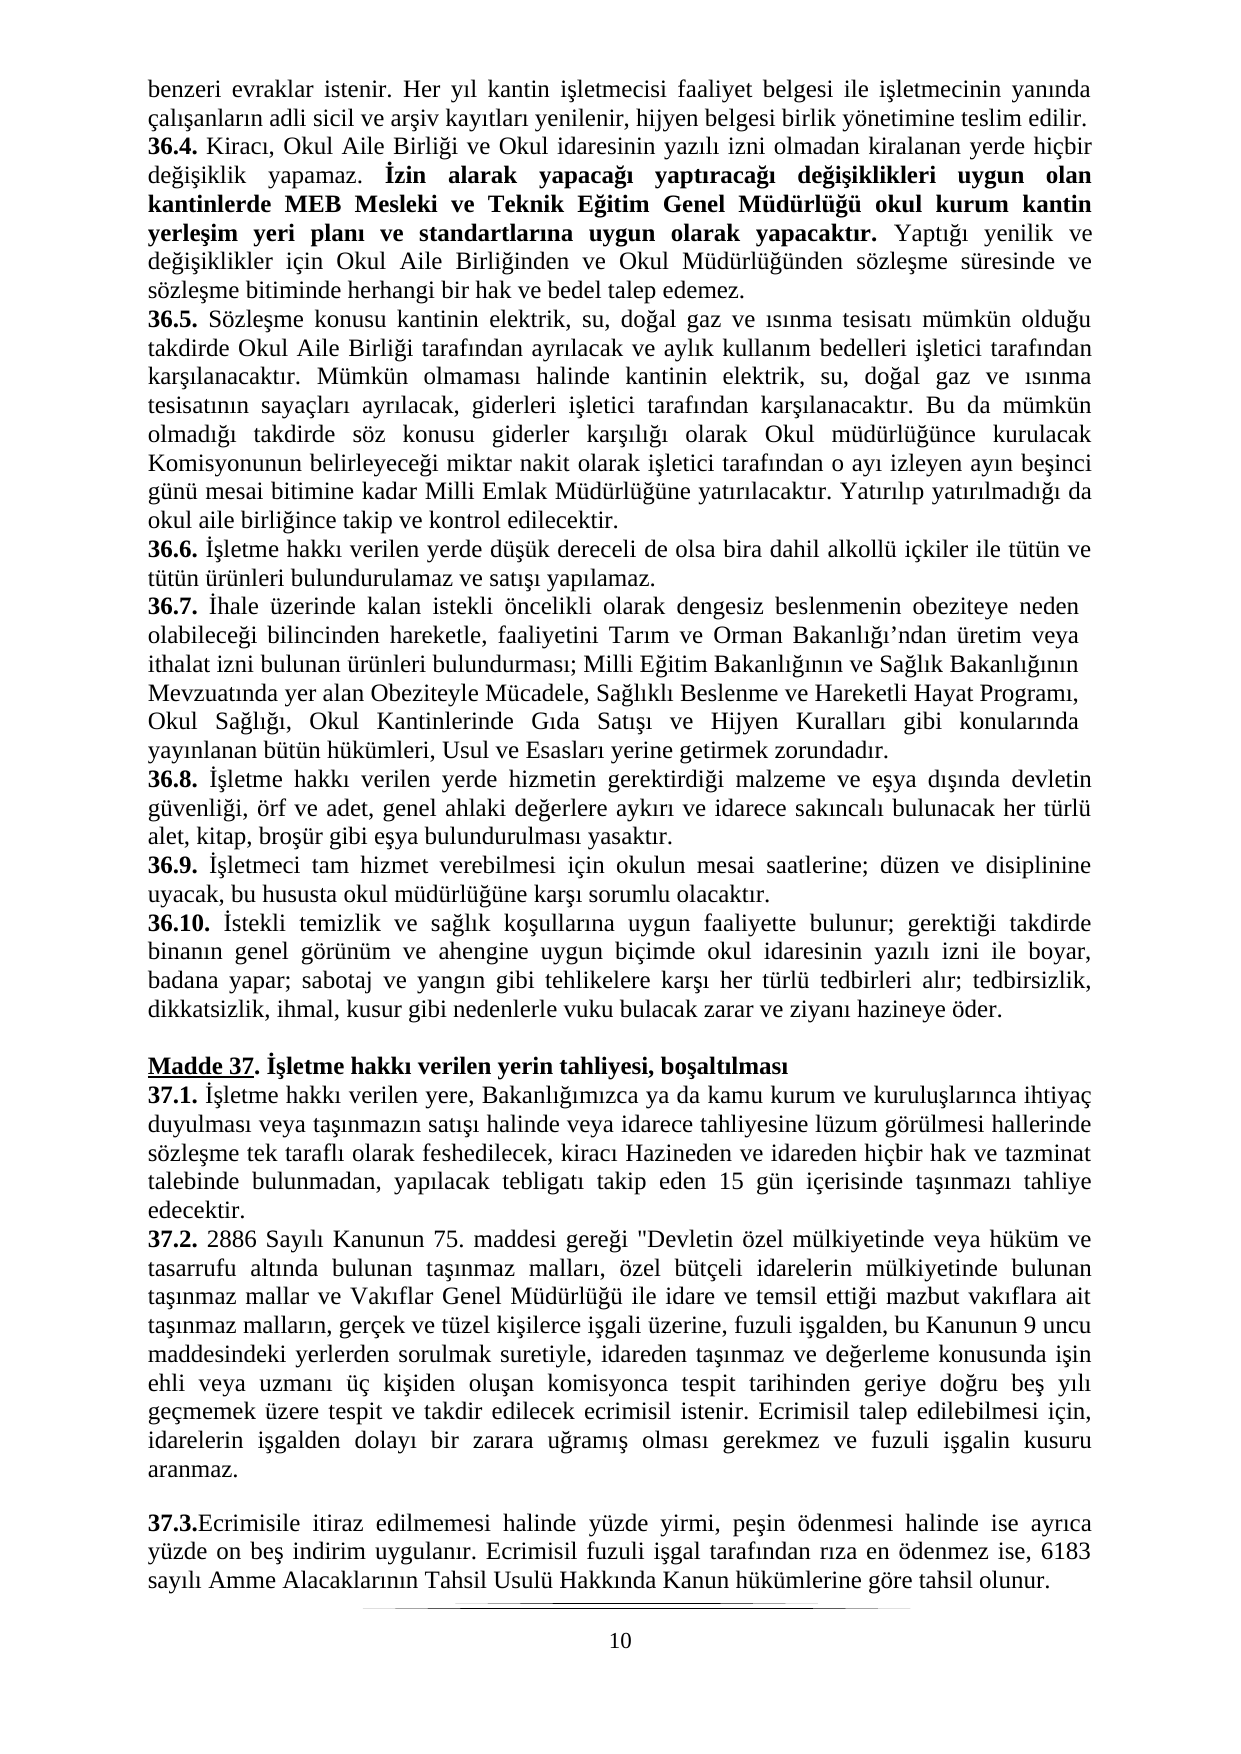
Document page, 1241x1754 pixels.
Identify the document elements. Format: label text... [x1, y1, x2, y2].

text 37.3.Ecrimisile itiraz edilmemesi halinde yüzde yirmi, peşin ödenmesi halinde ise ayrıca yüzde on beş indirim uygulanır. Ecrimisil fuzuli işgal tarafından rıza en ödenmez ise, 6183 sayılı Amme Alacaklarının Tahsil Usulü Hakkında Kanun hükümlerine göre tahsil olunur. [148, 1508, 1093, 1594]
text 36.6. İşletme hakkı verilen yerde düşük dereceli de olsa bira dahil alkollü içkiler ile tütün ve tütün ürünleri bulundurulamaz ve satışı yapılamaz. [148, 534, 1093, 591]
text 37.2. 2886 Sayılı Kanunun 75. maddesi gereği "Devletin özel mülkiyetinde veya hüküm ve tasarrufu altında bulunan taşınmaz malları, özel bütçeli idarelerin mülkiyetinde bulunan taşınmaz mallar ve Vakıflar Genel Müdürlüğü ile idare ve temsil ettiği mazbut vakıflara ait taşınmaz malların, gerçek ve tüzel kişilerce işgali üzerine, fuzuli işgalden, bu Kanunun 9 uncu maddesindeki yerlerden sorulmak suretiyle, idareden taşınmaz ve değerleme konusunda işin ehli veya uzmanı üç kişiden oluşan komisyonca tespit tarihinden geriye doğru beş yılı geçmemek üzere tespit ve takdir edilecek ecrimisil istenir. Ecrimisil talep edilebilmesi için, idarelerin işgalden dolayı bir zarara uğramış olması gerekmez ve fuzuli işgalin kusuru aranmaz. [148, 1224, 1093, 1483]
subtitle Madde 37. İşletme hakkı verilen yerin tahliyesi, boşaltılması [148, 1051, 1093, 1080]
text 36.8. İşletme hakkı verilen yerde hizmetin gerektirdiği malzeme ve eşya dışında devletin güvenliği, örf ve adet, genel ahlaki değerlere aykırı ve idarece sakıncalı bulunacak her türlü alet, kitap, broşür gibi eşya bulundurulması yasaktır. [148, 764, 1093, 850]
text 36.7. İhale üzerinde kalan istekli öncelikli olarak dengesiz beslenmenin obeziteye neden olabileceği bilincinden hareketle, faaliyetini Tarım ve Orman Bakanlığı’ndan üretim veya ithalat izni bulunan ürünleri bulundurması; Milli Eğitim Bakanlığının ve Sağlık Bakanlığının Mevzuatında yer alan Obeziteyle Mücadele, Sağlıklı Beslenme ve Hareketli Hayat Programı, Okul Sağlığı, Okul Kantinlerinde Gıda Satışı ve Hijyen Kuralları gibi konularında yayınlanan bütün hükümleri, Usul ve Esasları yerine getirmek zorundadır. [148, 591, 1080, 764]
text 36.4. Kiracı, Okul Aile Birliği ve Okul idaresinin yazılı izni olmadan kiralanan yerde hiçbir değişiklik yapamaz. İzin alarak yapacağı yaptıracağı değişiklikleri uygun olan kantinlerde MEB Mesleki ve Teknik Eğitim Genel Müdürlüğü okul kurum kantin yerleşim yeri planı ve standartlarına uygun olarak yapacaktır. Yaptığı yenilik ve değişiklikler için Okul Aile Birliğinden ve Okul Müdürlüğünden sözleşme süresinde ve sözleşme bitiminde herhangi bir hak ve bedel talep edemez. [148, 131, 1093, 304]
text 36.10. İstekli temizlik ve sağlık koşullarına uygun faaliyette bulunur; gerektiği takdirde binanın genel görünüm ve ahengine uygun biçimde okul idaresinin yazılı izni ile boyar, badana yapar; sabotaj ve yangın gibi tehlikelere karşı her türlü tedbirleri alır; tedbirsizlik, dikkatsizlik, ihmal, kusur gibi nedenlerle vuku bulacak zarar ve ziyanı hazineye öder. [148, 908, 1093, 1023]
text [148, 74, 1093, 131]
text 36.9. İşletmeci tam hizmet verebilmesi için okulun mesai saatlerine; düzen ve disiplinine uyacak, bu hususta okul müdürlüğüne karşı sorumlu olacaktır. [148, 850, 1093, 908]
text 37.1. İşletme hakkı verilen yere, Bakanlığımızca ya da kamu kurum ve kuruluşlarınca ihtiyaç duyulması veya taşınmazın satışı halinde veya idarece tahliyesine lüzum görülmesi hallerinde sözleşme tek taraflı olarak feshedilecek, kiracı Hazineden ve idareden hiçbir hak ve tazminat talebinde bulunmadan, yapılacak tebligatı takip eden 15 gün içerisinde taşınmazı tahliye edecektir. [148, 1080, 1093, 1224]
text 36.5. Sözleşme konusu kantinin elektrik, su, doğal gaz ve ısınma tesisatı mümkün olduğu takdirde Okul Aile Birliği tarafından ayrılacak ve aylık kullanım bedelleri işletici tarafından karşılanacaktır. Mümkün olmaması halinde kantinin elektrik, su, doğal gaz ve ısınma tesisatının sayaçları ayrılacak, giderleri işletici tarafından karşılanacaktır. Bu da mümkün olmadığı takdirde söz konusu giderler karşılığı olarak Okul müdürlüğünce kurulacak Komisyonunun belirleyeceği miktar nakit olarak işletici tarafından o ayı izleyen ayın beşinci günü mesai bitimine kadar Milli Emlak Müdürlüğüne yatırılacaktır. Yatırılıp yatırılmadığı da okul aile birliğince takip ve kontrol edilecektir. [148, 304, 1093, 534]
